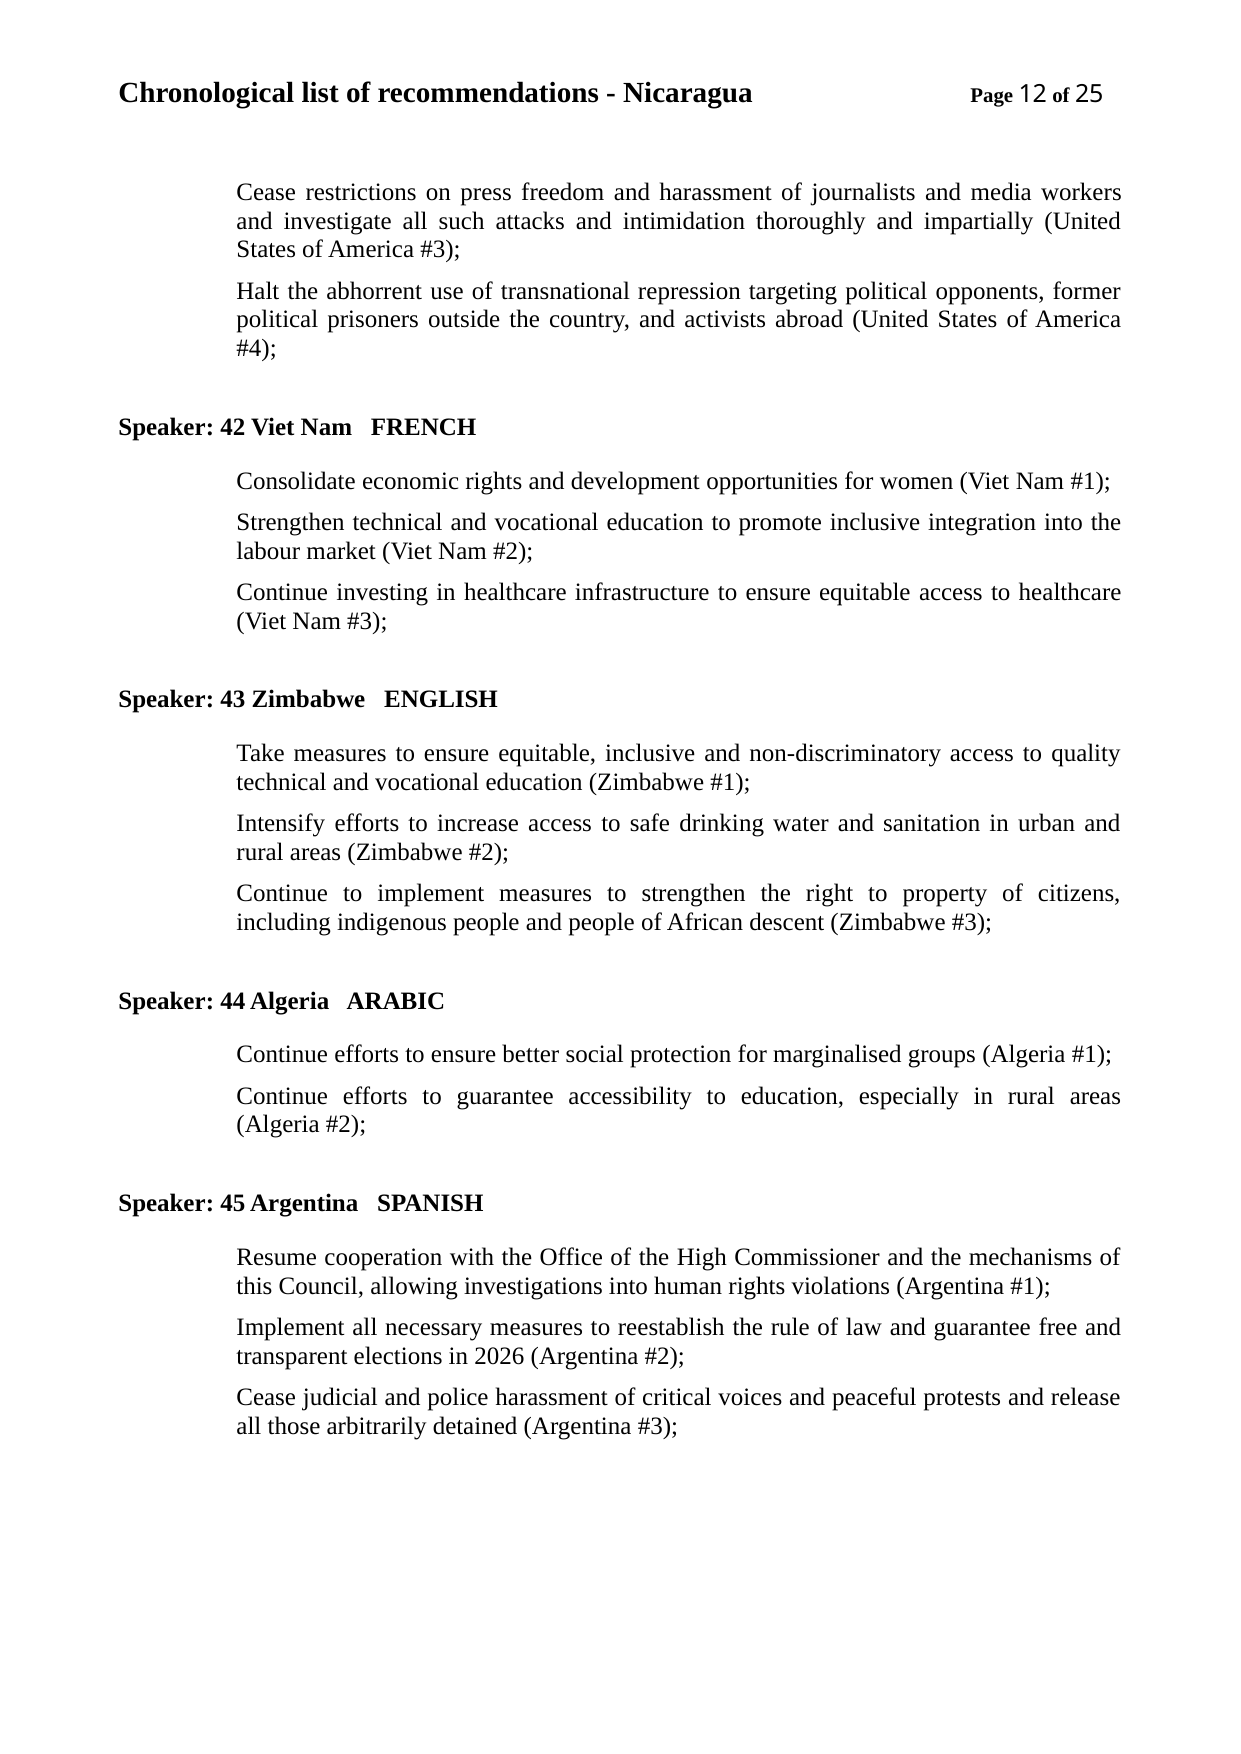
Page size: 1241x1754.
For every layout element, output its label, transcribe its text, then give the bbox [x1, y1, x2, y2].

text Continue efforts to ensure better social protection for marginalised groups (Algeria #1); [236, 1039, 1122, 1068]
text Speaker: 42 Viet Nam FRENCH [118, 412, 1122, 441]
text Intensify efforts to increase access to safe drinking water and sanitation in urban and rural areas (Zimbabwe #2); [236, 808, 1122, 866]
text Take measures to ensure equitable, inclusive and non-discriminatory access to quality technical and vocational education (Zimbabwe #1); [236, 738, 1122, 796]
text Resume cooperation with the Office of the High Commissioner and the mechanisms of this Council, allowing investigations into human rights violations (Argentina #1); [236, 1242, 1122, 1299]
text Speaker: 45 Argentina SPANISH [118, 1188, 1122, 1217]
text Halt the abhorrent use of transnational repression targeting political opponents, former political prisoners outside the country, and activists abroad (United States of America #4); [236, 276, 1122, 362]
text Cease judicial and police harassment of critical voices and peaceful protests and release all those arbitrarily detained (Argentina #3); [236, 1382, 1122, 1439]
text Strengthen technical and vocational education to promote inclusive integration into the labour market (Viet Nam #2); [236, 507, 1122, 564]
text Continue to implement measures to strengthen the right to property of citizens, including indigenous people and people of African descent (Zimbabwe #3); [236, 878, 1122, 936]
text Consolidate economic rights and development opportunities for women (Viet Nam #1); [236, 466, 1122, 494]
text Cease restrictions on press freedom and harassment of journalists and media workers and investigate all such attacks and intimidation thoroughly and impartially (United States of America #3); [236, 177, 1122, 263]
text Continue efforts to guarantee accessibility to education, especially in rural areas (Algeria #2); [236, 1081, 1122, 1138]
text Speaker: 43 Zimbabwe ENGLISH [118, 684, 1122, 713]
text Implement all necessary measures to reestablish the rule of law and guarantee free and transparent elections in 2026 (Argentina #2); [236, 1312, 1122, 1369]
text Continue investing in healthcare infrastructure to ensure equitable access to healthcare (Viet Nam #3); [236, 577, 1122, 634]
text Speaker: 44 Algeria ARABIC [118, 986, 1122, 1014]
